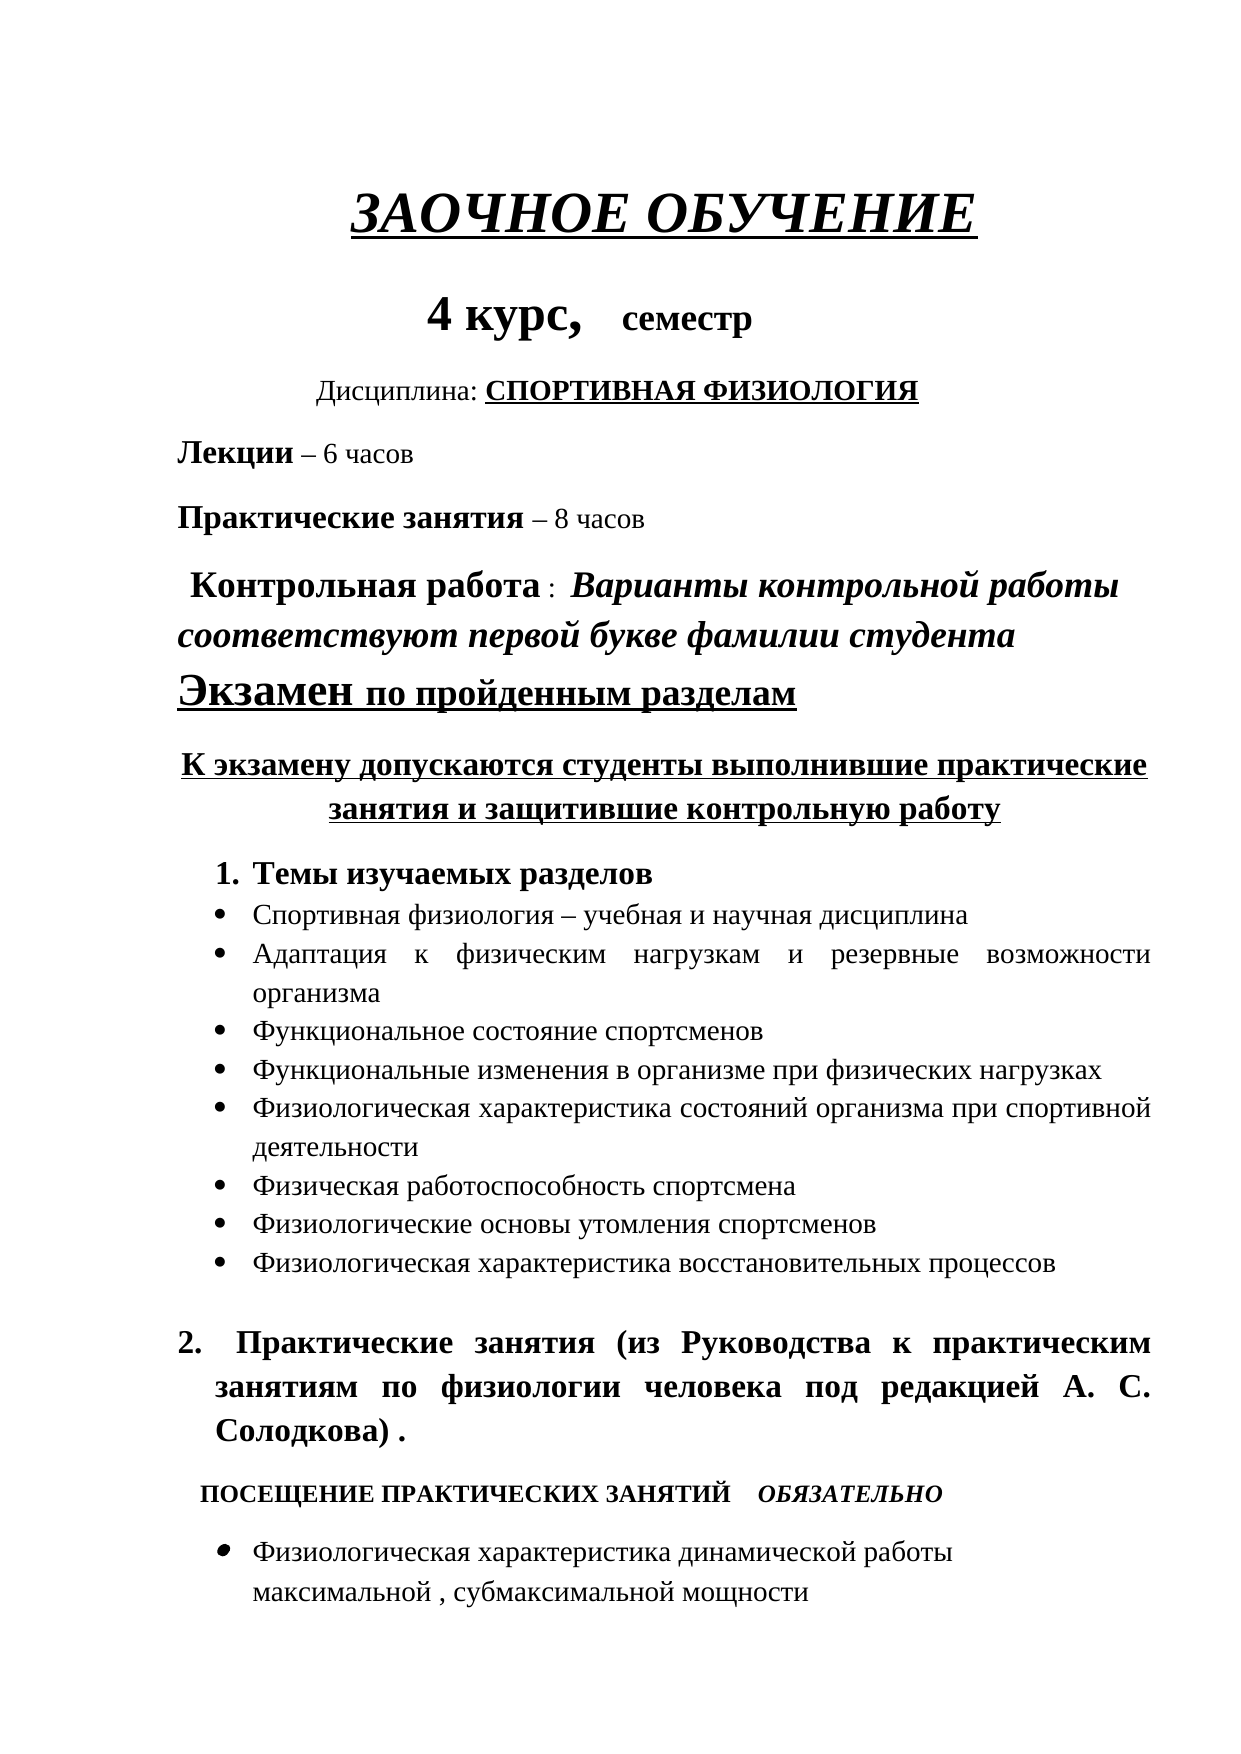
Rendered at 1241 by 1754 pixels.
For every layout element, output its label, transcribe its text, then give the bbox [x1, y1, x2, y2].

list Функциональное состояние спортсменов [215, 1013, 1152, 1047]
list Физиологическая характеристика динамической работы максимальной , субмаксимальной мощности [215, 1534, 1152, 1608]
text Практические занятия – 8 часов [177, 498, 1152, 536]
text ПОСЕЩЕНИЕ ПРАКТИЧЕСКИХ ЗАНЯТИЙ ОБЯЗАТЕЛЬНО [177, 1475, 1152, 1509]
list Адаптация к физическим нагрузкам и резервные возможности организма [215, 936, 1152, 1008]
list Физиологические основы утомления спортсменов [215, 1206, 1152, 1240]
list Темы изучаемых разделов [215, 853, 1152, 892]
text 4 курс, семестр [177, 275, 1152, 342]
text Контрольная работа : Варианты контрольной работы соответствуют первой букве фамилии студента Экзамен по пройденным разделам [177, 562, 1152, 716]
text ЗАОЧНОЕ ОБУЧЕНИЕ [177, 177, 1152, 244]
list Физиологическая характеристика восстановительных процессов [215, 1245, 1152, 1279]
list Физиологическая характеристика состояний организма при спортивной деятельности [215, 1091, 1152, 1163]
list Физическая работоспособность спортсмена [215, 1168, 1152, 1201]
text Дисциплина: СПОРТИВНАЯ ФИЗИОЛОГИЯ [177, 373, 1152, 407]
text Лекции – 6 часов [177, 433, 1152, 471]
list Функциональные изменения в организме при физических нагрузках [215, 1052, 1152, 1086]
text К экзамену допускаются студенты выполнившие практические занятия и защитившие контрольную работу [177, 744, 1152, 827]
list Спортивная физиология – учебная и научная дисциплина [215, 897, 1152, 931]
list Практические занятия (из Руководства к практическим занятиям по физиологии человека под редакцией А. С. Солодкова) . [177, 1322, 1152, 1449]
